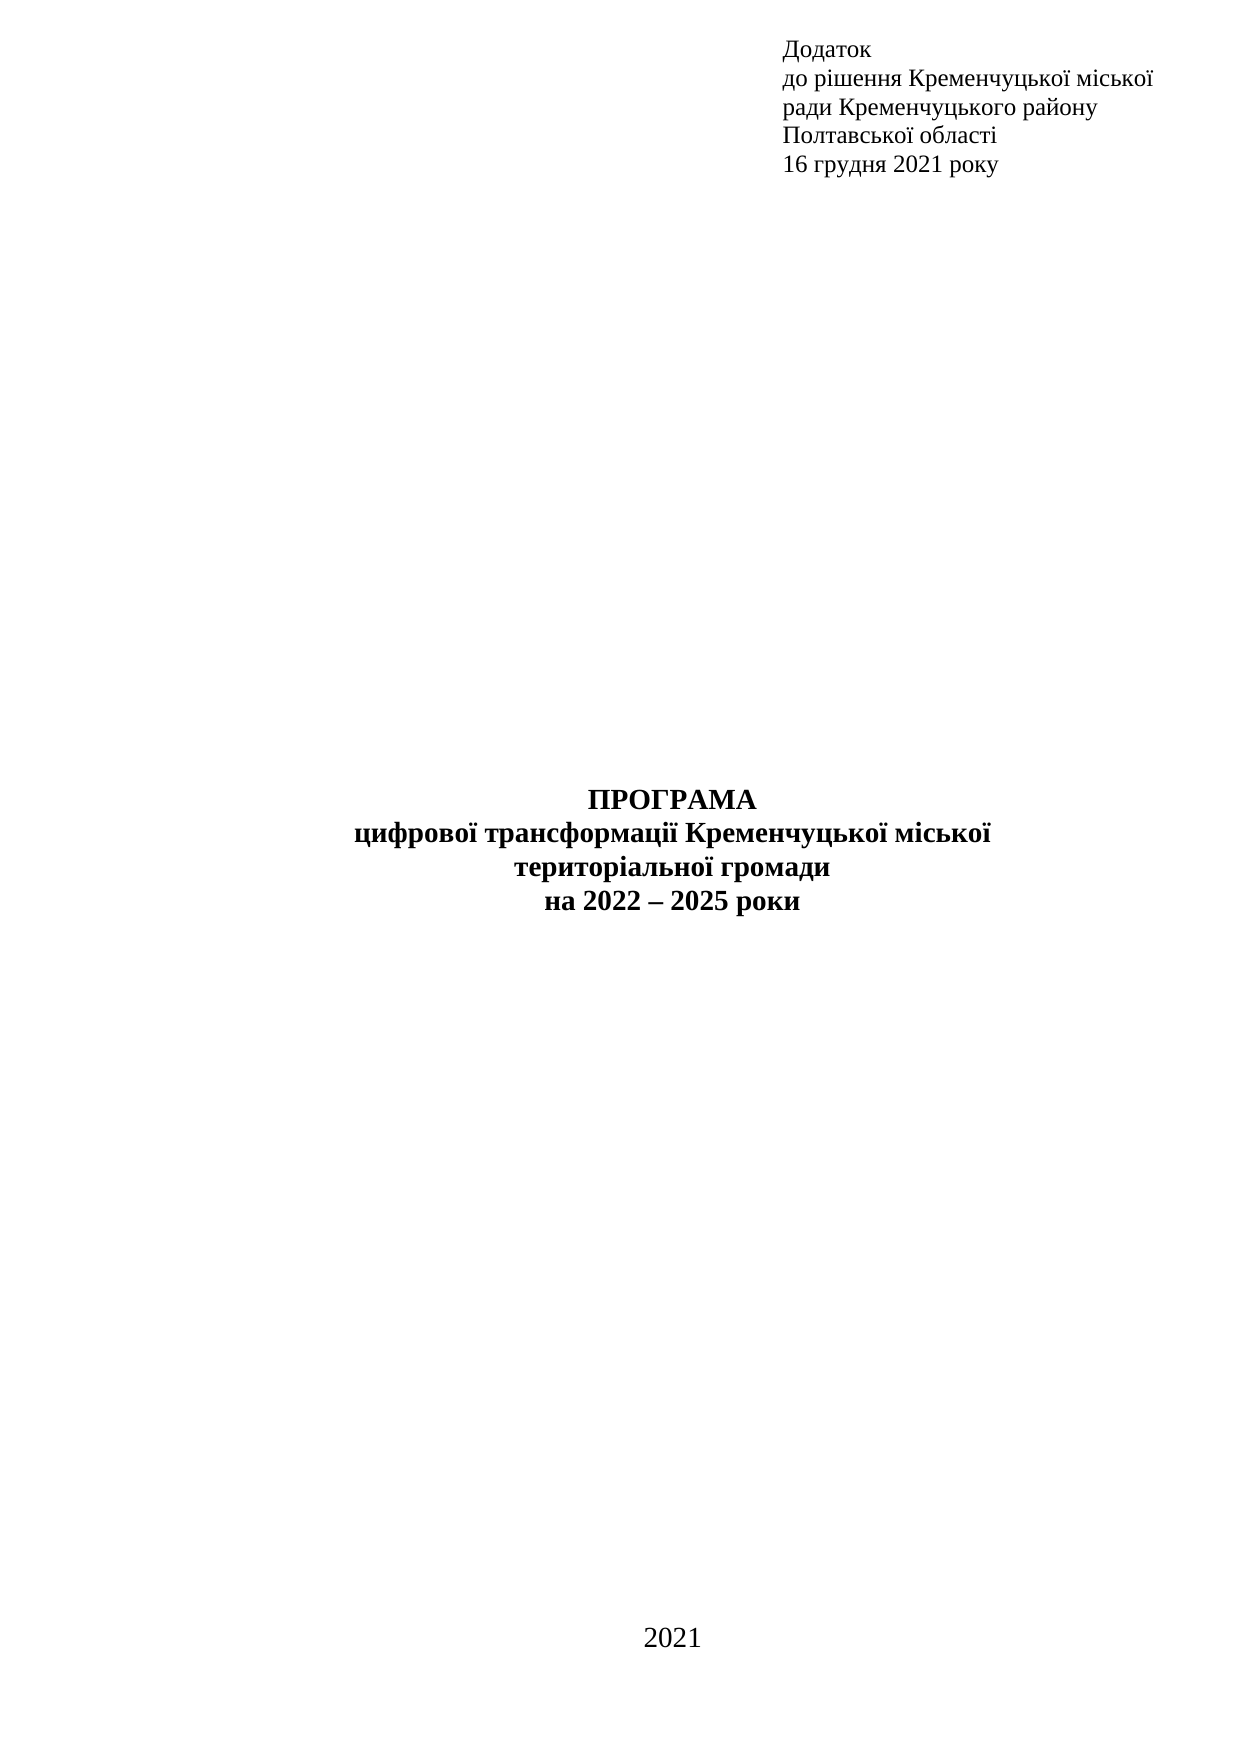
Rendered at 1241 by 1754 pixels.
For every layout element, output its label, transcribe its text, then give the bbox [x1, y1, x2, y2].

text 2021 [179, 1621, 1165, 1654]
text територіальної громади [179, 849, 1165, 883]
text ПРОГРАМА [179, 782, 1165, 816]
text цифрової трансформації Кременчуцької міської [179, 816, 1165, 849]
text на 2022 – 2025 роки [179, 883, 1165, 916]
